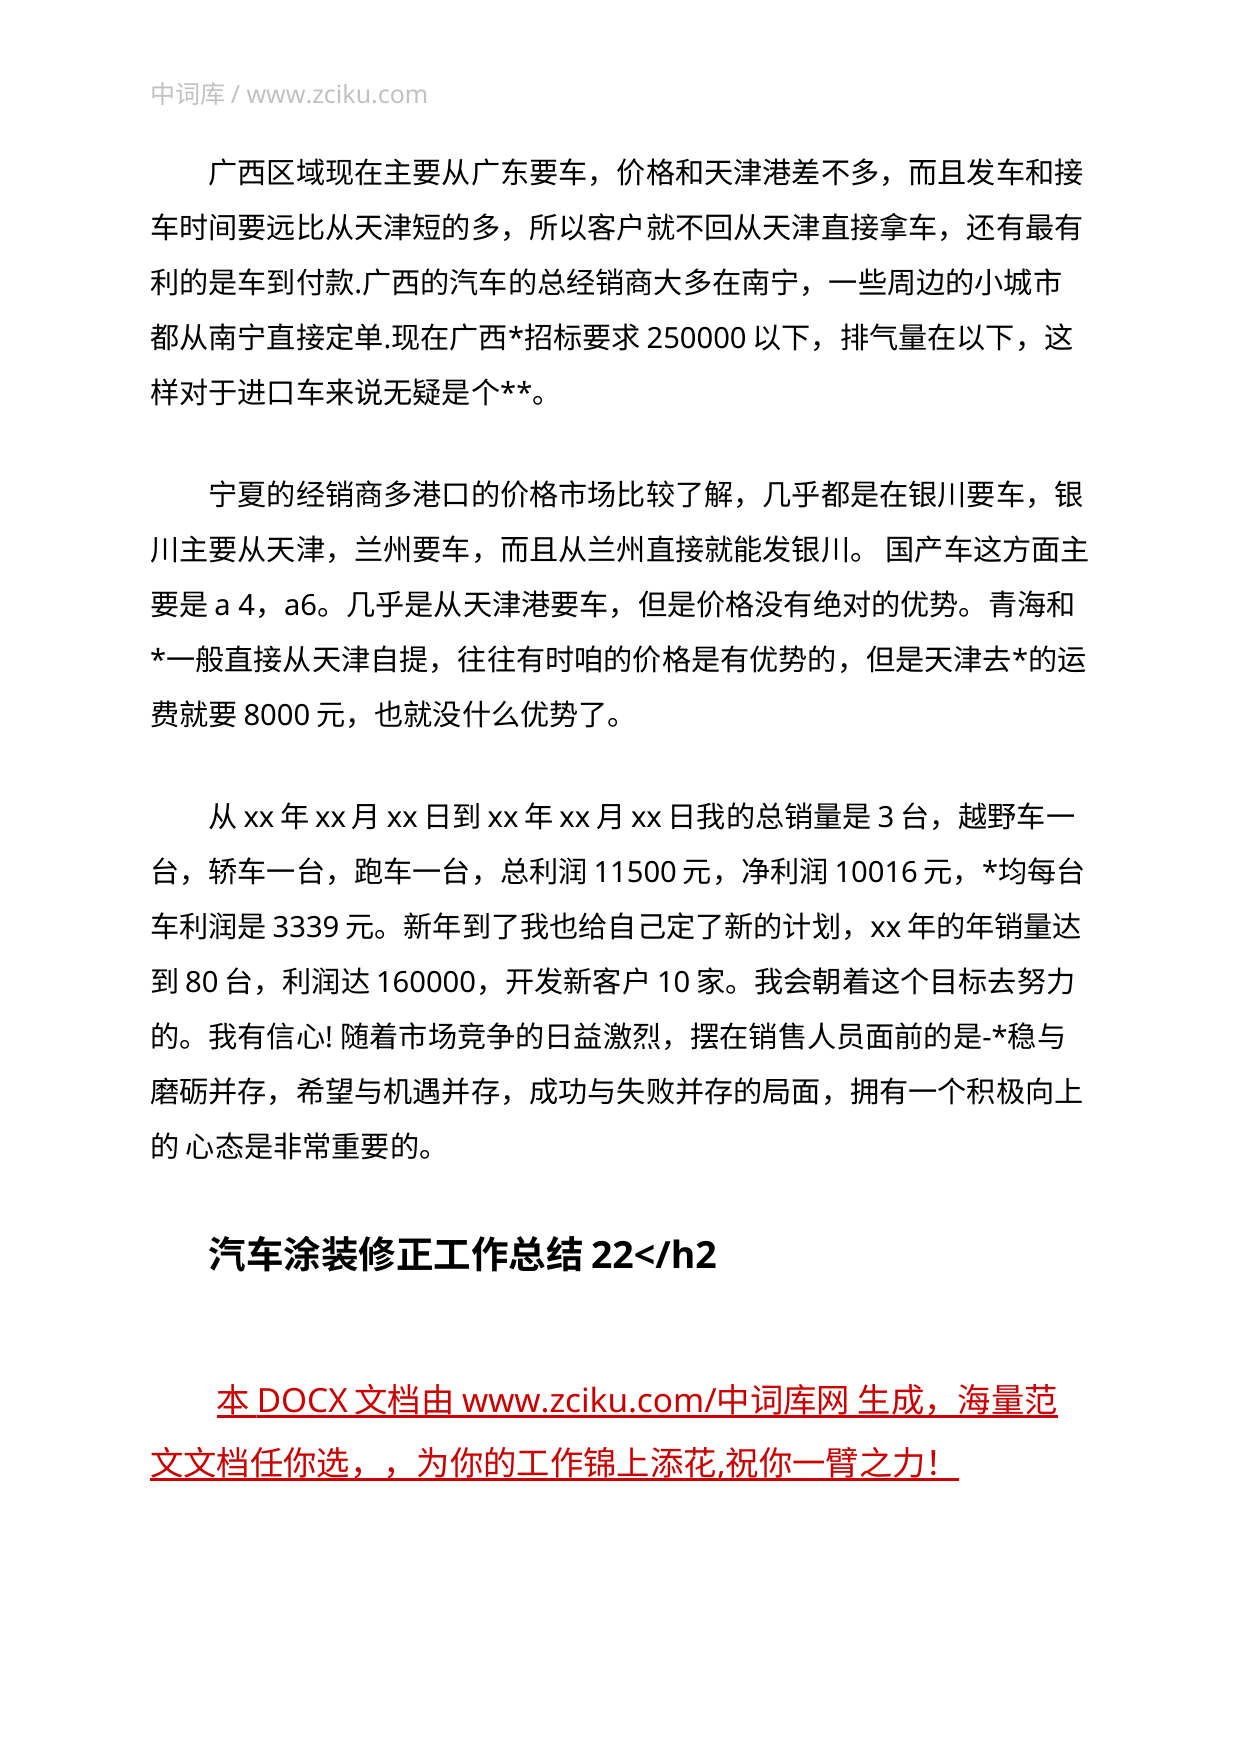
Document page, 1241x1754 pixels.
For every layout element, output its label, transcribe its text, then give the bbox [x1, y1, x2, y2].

text 广西区域现在主要从广东要车，价格和天津港差不多，而且发车和接车时间要远比从天津短的多，所以客户就不回从天津直接拿车，还有最有利的是车到付款.广西的汽车的总经销商大多在南宁，一些周边的小城市都从南宁直接定单.现在广西*招标要求250000以下，排气量在以下，这样对于进口车来说无疑是个**。 [150, 150, 1090, 412]
text 宁夏的经销商多港口的价格市场比较了解，几乎都是在银川要车，银川主要从天津，兰州要车，而且从兰州直接就能发银川。 国产车这方面主要是a 4，a6。几乎是从天津港要车，但是价格没有绝对的优势。青海和*一般直接从天津自提，往往有时咱的价格是有优势的，但是天津去*的运费就要8000元，也就没什么优势了。 [150, 472, 1090, 734]
text 本DOCX文档由 www.zciku.com/中词库网 生成，海量范文文档任你选，，为你的工作锦上添花,祝你一臂之力！ [150, 1374, 1090, 1485]
text 汽车涂装修正工作总结22</h2 [150, 1225, 1090, 1280]
text 从xx年xx月xx日到xx年xx月xx日我的总销量是3台，越野车一台，轿车一台，跑车一台，总利润11500元，净利润10016元，*均每台车利润是3339元。新年到了我也给自己定了新的计划，xx年的年销量达到80台，利润达160000，开发新客户10家。我会朝着这个目标去努力的。我有信心! 随着市场竞争的日益激烈，摆在销售人员面前的是-*稳与磨砺并存，希望与机遇并存，成功与失败并存的局面，拥有一个积极向上的 心态是非常重要的。 [150, 793, 1090, 1166]
